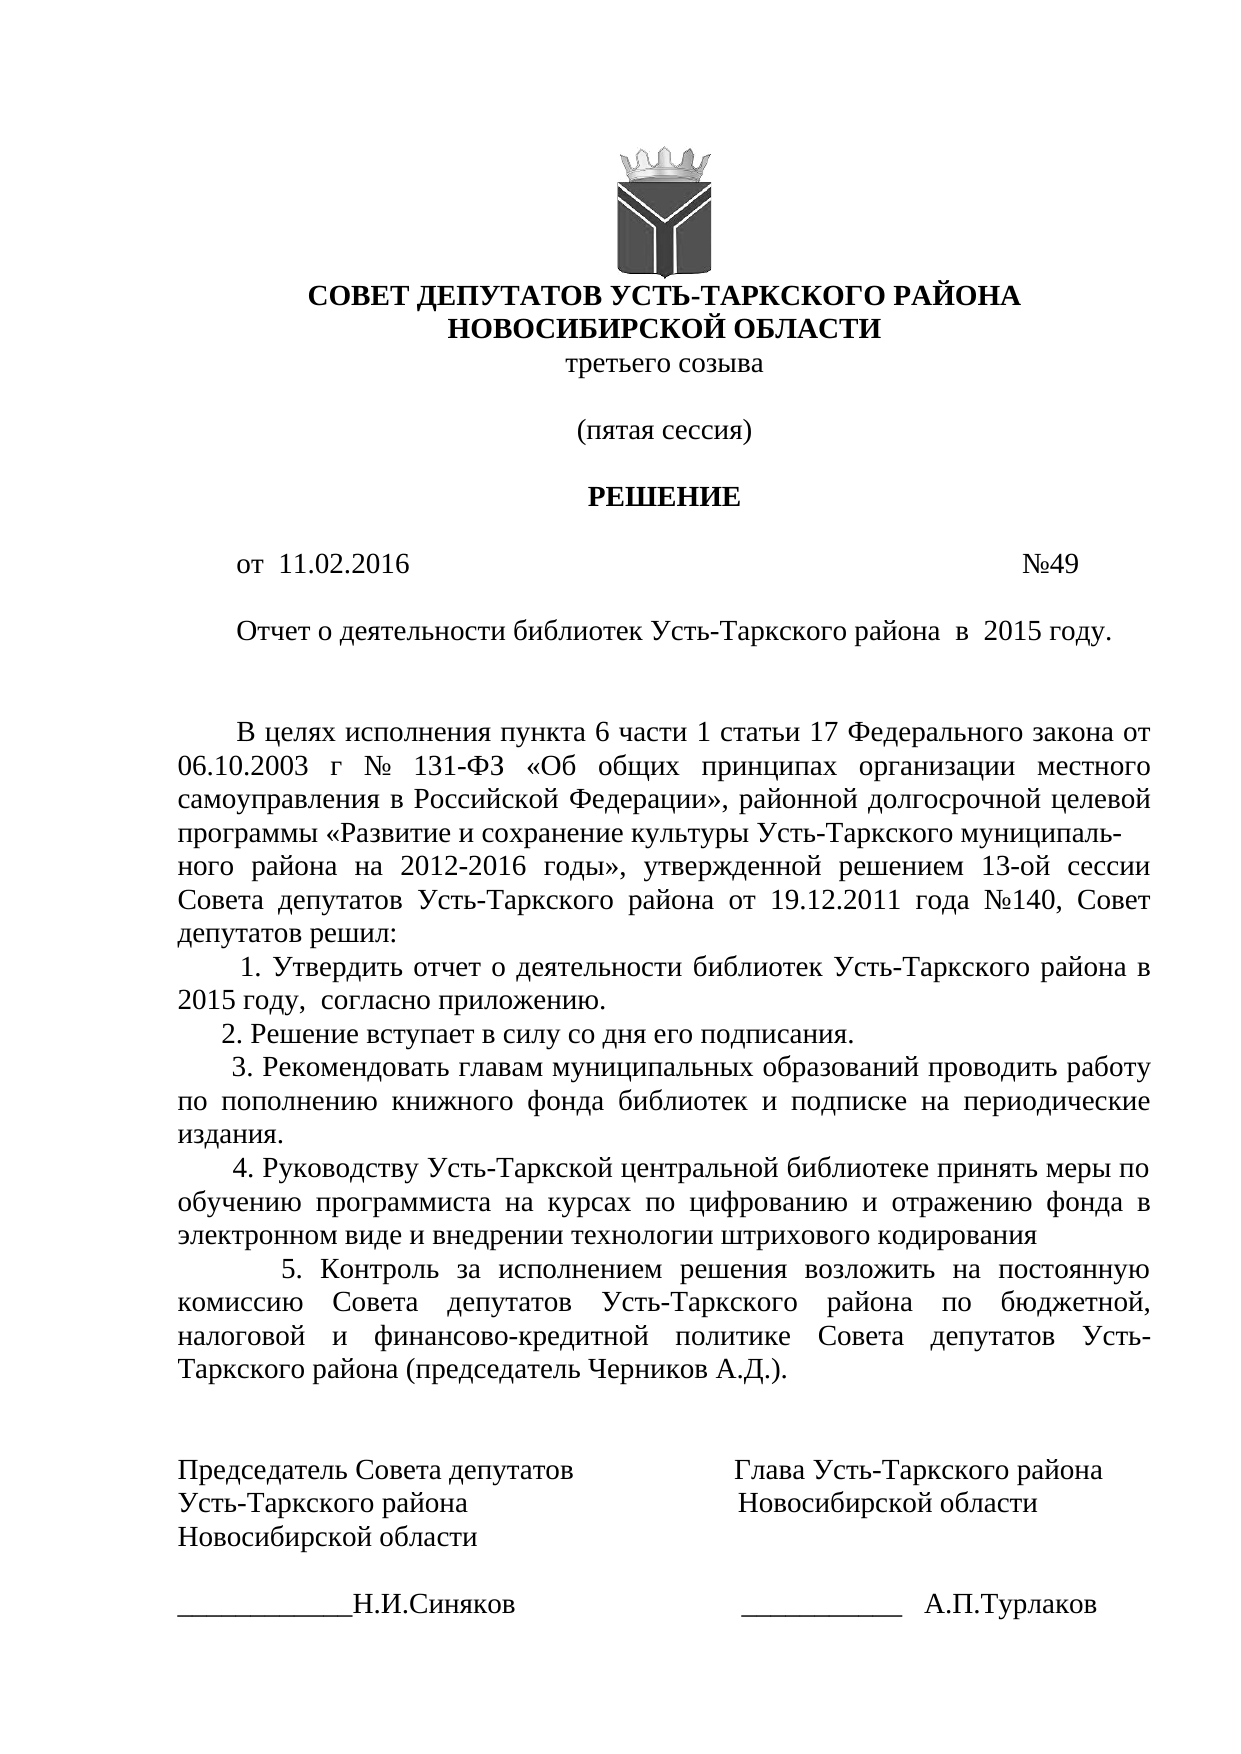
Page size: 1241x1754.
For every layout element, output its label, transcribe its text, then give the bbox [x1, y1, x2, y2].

text ного района на 2012-2016 годы», утвержденной решением 13-ой сессии Совета депутатов Усть-Таркского района от 19.12.2011 года №140, Совет депутатов решил: [177, 848, 1152, 949]
text Новосибирской области [177, 1519, 1152, 1553]
text 2. Решение вступает в силу со дня его подписания. [177, 1016, 1152, 1049]
text Председатель Совета депутатов Глава Усть-Таркского района [177, 1452, 1152, 1486]
text (пятая сессия) [177, 412, 1152, 446]
text совеТ ДЕПУТАТОВ УСТЬ-ТАРКСкОГО РАЙОНА [177, 278, 1152, 312]
text ____________Н.И.Синяков ___________ А.П.Турлаков [177, 1586, 1152, 1620]
text новосибирской области [177, 312, 1152, 345]
text В целях исполнения пункта 6 части 1 статьи 17 Федерального закона от 06.10.2003 г № 131-ФЗ «Об общих принципах организации местного самоуправления в Российской Федерации», районной долгосрочной целевой программы «Развитие и сохранение культуры Усть-Таркского муниципаль- [177, 714, 1152, 848]
text Отчет о деятельности библиотек Усть-Таркского района в 2015 году. [177, 613, 1152, 647]
text 5. Контроль за исполнением решения возложить на постоянную комиссию Совета депутатов Усть-Таркского района по бюджетной, налоговой и финансово-кредитной политике Совета депутатов Усть-Таркского района (председатель Черников А.Д.). [177, 1251, 1152, 1385]
text 3. Рекомендовать главам муниципальных образований проводить работу по пополнению книжного фонда библиотек и подписке на периодические издания. [177, 1049, 1152, 1150]
text от 11.02.2016 №49 [177, 546, 1152, 580]
text 1. Утвердить отчет о деятельности библиотек Усть-Таркского района в 2015 году, согласно приложению. [177, 949, 1152, 1016]
text РЕШЕНИЕ [177, 479, 1152, 513]
text 4. Руководству Усть-Таркской центральной библиотеке принять меры по обучению программиста на курсах по цифрованию и отражению фонда в электронном виде и внедрении технологии штрихового кодирования [177, 1150, 1152, 1251]
text Усть-Таркского района Новосибирской области [177, 1486, 1152, 1519]
text третьего созыва [177, 345, 1152, 379]
